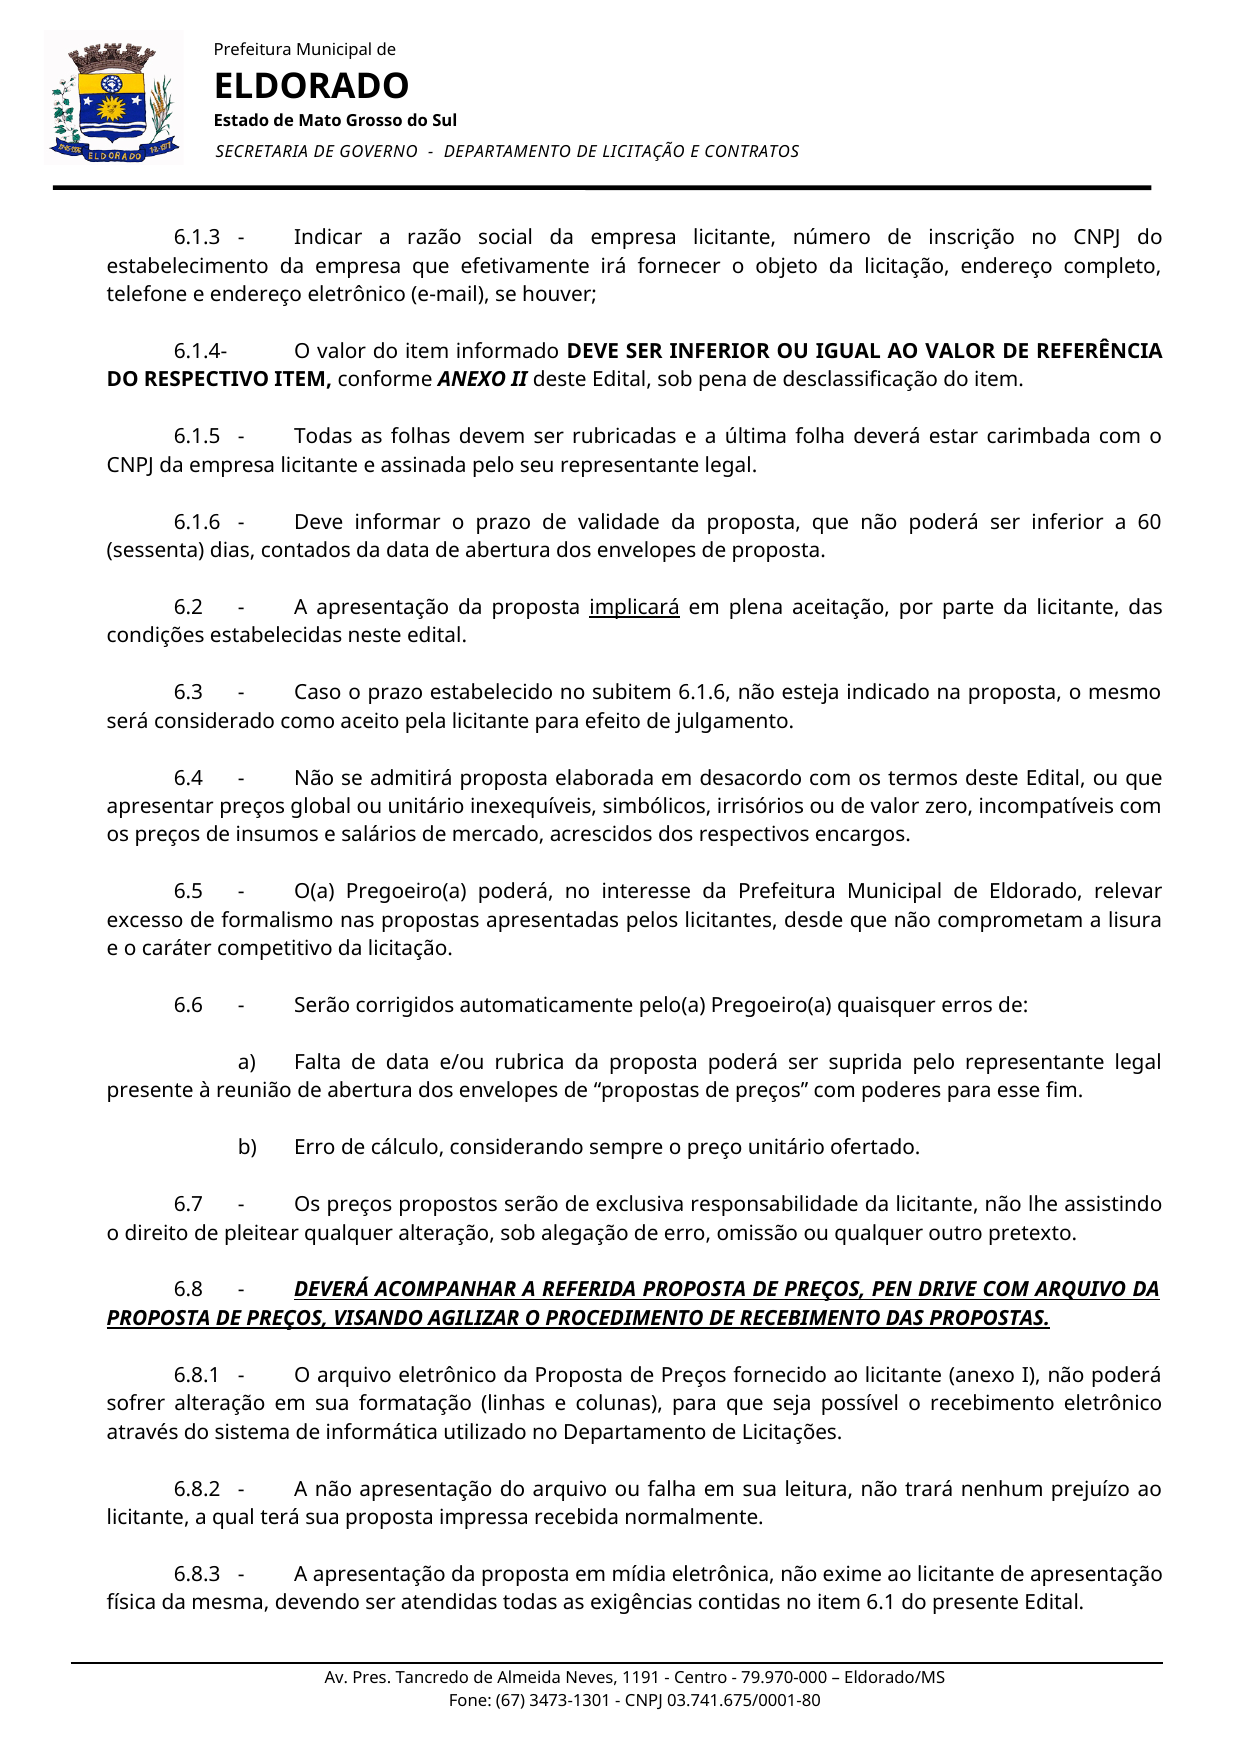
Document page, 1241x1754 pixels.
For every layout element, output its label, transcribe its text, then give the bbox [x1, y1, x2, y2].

text 6.8 - DEVERÁ ACOMPANHAR A REFERIDA PROPOSTA DE PREÇOS, PEN DRIVE COM ARQUIVO DA PROPOSTA DE PREÇOS, VISANDO AGILIZAR O PROCEDIMENTO DE RECEBIMENTO DAS PROPOSTAS. [106, 1274, 1163, 1331]
text 6.2 - A apresentação da proposta implicará em plena aceitação, por parte da licitante, das condições estabelecidas neste edital. [106, 592, 1163, 649]
text b) Erro de cálculo, considerando sempre o preço unitário ofertado. [106, 1132, 1163, 1161]
text 6.1.5 - Todas as folhas devem ser rubricadas e a última folha deverá estar carimbada com o CNPJ da empresa licitante e assinada pelo seu representante legal. [106, 421, 1163, 478]
picture [43, 30, 184, 165]
text 6.1.6 - Deve informar o prazo de validade da proposta, que não poderá ser inferior a 60 (sessenta) dias, contados da data de abertura dos envelopes de proposta. [106, 507, 1163, 564]
text 6.5 - O(a) Pregoeiro(a) poderá, no interesse da Prefeitura Municipal de Eldorado, relevar excesso de formalismo nas propostas apresentadas pelos licitantes, desde que não comprometam a lisura e o caráter competitivo da licitação. [106, 876, 1163, 962]
text 6.1.3 - Indicar a razão social da empresa licitante, número de inscrição no CNPJ do estabelecimento da empresa que efetivamente irá fornecer o objeto da licitação, endereço completo, telefone e endereço eletrônico (e-mail), se houver; [106, 222, 1163, 308]
text 6.7 - Os preços propostos serão de exclusiva responsabilidade da licitante, não lhe assistindo o direito de pleitear qualquer alteração, sob alegação de erro, omissão ou qualquer outro pretexto. [106, 1189, 1163, 1246]
text 6.8.2 - A não apresentação do arquivo ou falha em sua leitura, não trará nenhum prejuízo ao licitante, a qual terá sua proposta impressa recebida normalmente. [106, 1474, 1163, 1531]
text a) Falta de data e/ou rubrica da proposta poderá ser suprida pelo representante legal presente à reunião de abertura dos envelopes de “propostas de preços” com poderes para esse fim. [106, 1047, 1163, 1104]
text 6.1.4- O valor do item informado DEVE SER INFERIOR OU IGUAL AO VALOR DE REFERÊNCIA DO RESPECTIVO ITEM, conforme ANEXO II deste Edital, sob pena de desclassificação do item. [106, 336, 1163, 393]
text 6.3 - Caso o prazo estabelecido no subitem 6.1.6, não esteja indicado na proposta, o mesmo será considerado como aceito pela licitante para efeito de julgamento. [106, 677, 1163, 734]
text 6.8.1 - O arquivo eletrônico da Proposta de Preços fornecido ao licitante (anexo I), não poderá sofrer alteração em sua formatação (linhas e colunas), para que seja possível o recebimento eletrônico através do sistema de informática utilizado no Departamento de Licitações. [106, 1360, 1163, 1445]
text 6.8.3 - A apresentação da proposta em mídia eletrônica, não exime ao licitante de apresentação física da mesma, devendo ser atendidas todas as exigências contidas no item 6.1 do presente Edital. [106, 1559, 1163, 1616]
text 6.6 - Serão corrigidos automaticamente pelo(a) Pregoeiro(a) quaisquer erros de: [106, 990, 1163, 1019]
text 6.4 - Não se admitirá proposta elaborada em desacordo com os termos deste Edital, ou que apresentar preços global ou unitário inexequíveis, simbólicos, irrisórios ou de valor zero, incompatíveis com os preços de insumos e salários de mercado, acrescidos dos respectivos encargos. [106, 763, 1163, 848]
